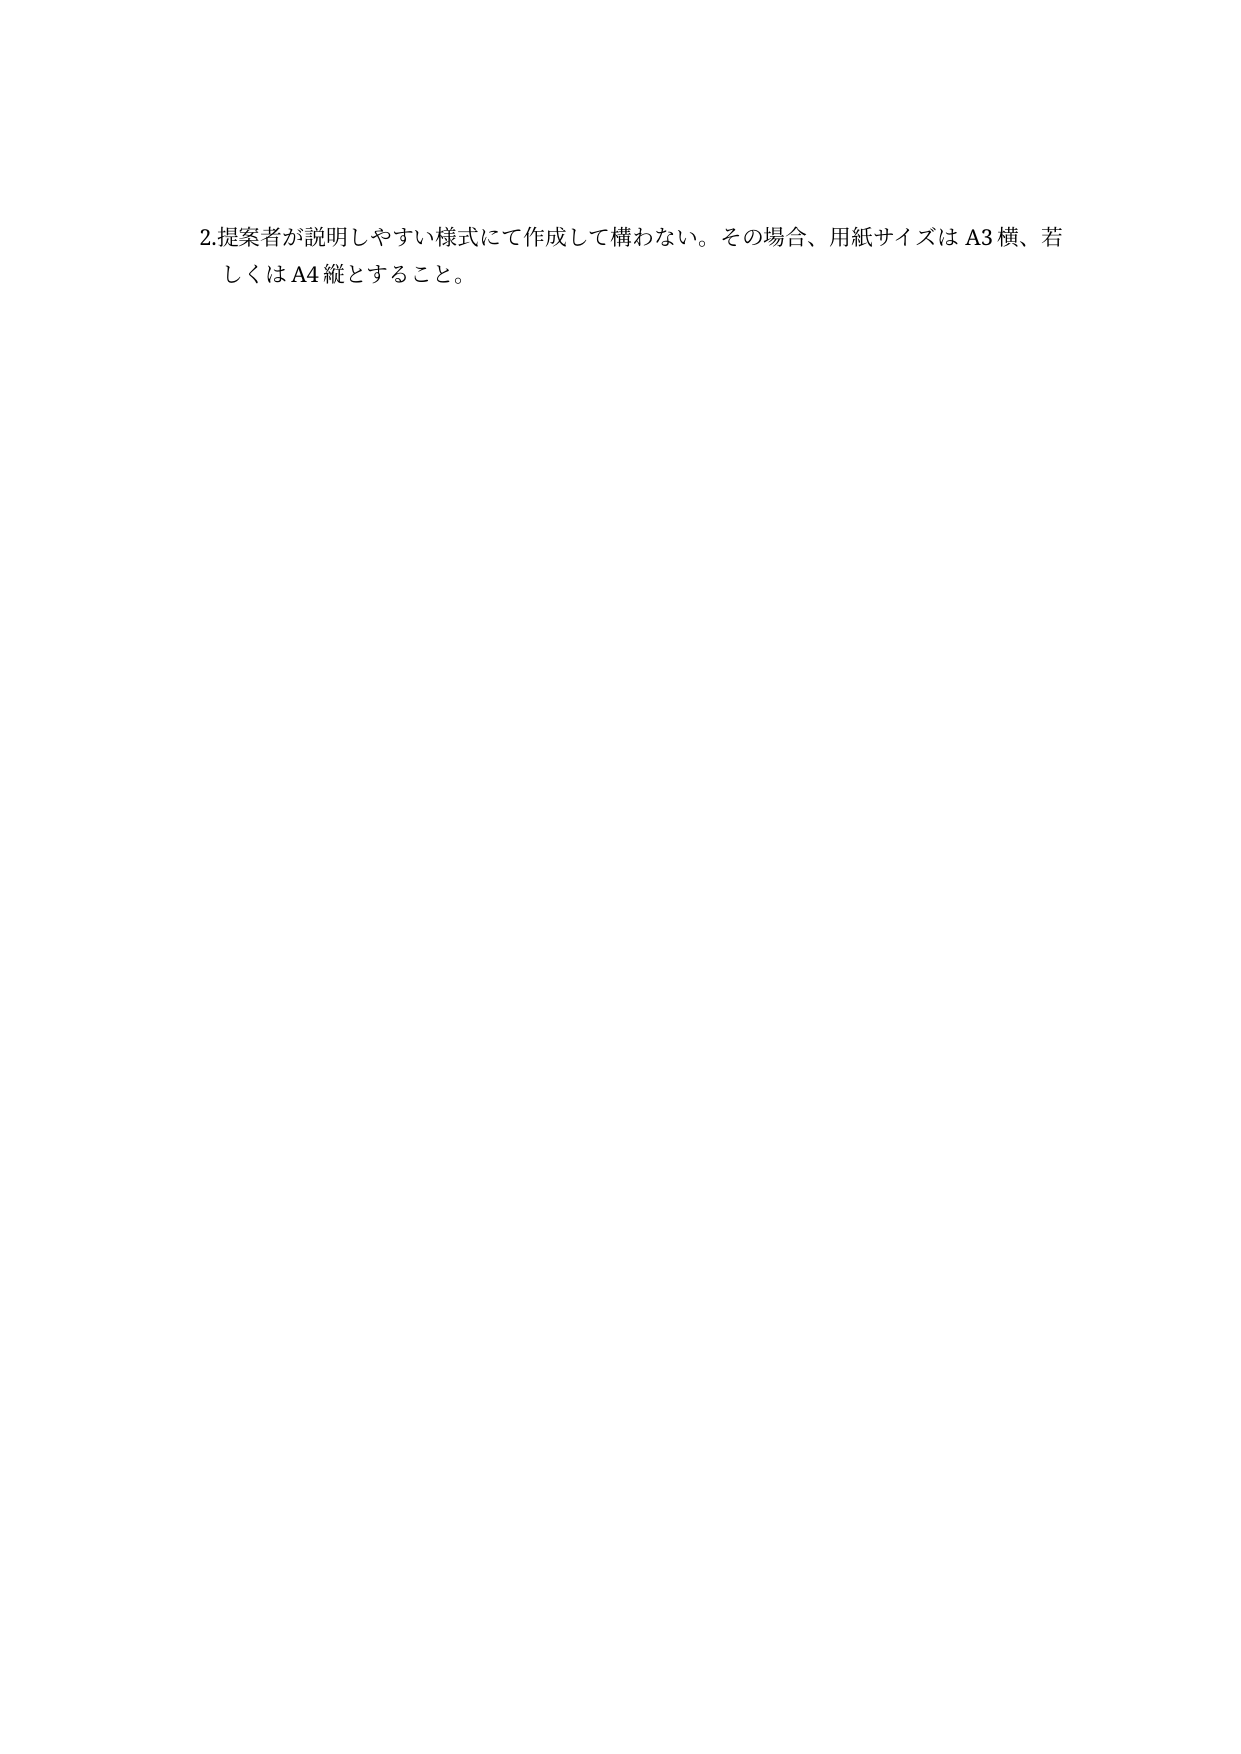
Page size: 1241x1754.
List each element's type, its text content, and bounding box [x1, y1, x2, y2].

text 2.提案者が説明しやすい様式にて作成して構わない。その場合、用紙サイズはA3横、若しくはA4縦とすること。 [199, 217, 1063, 292]
